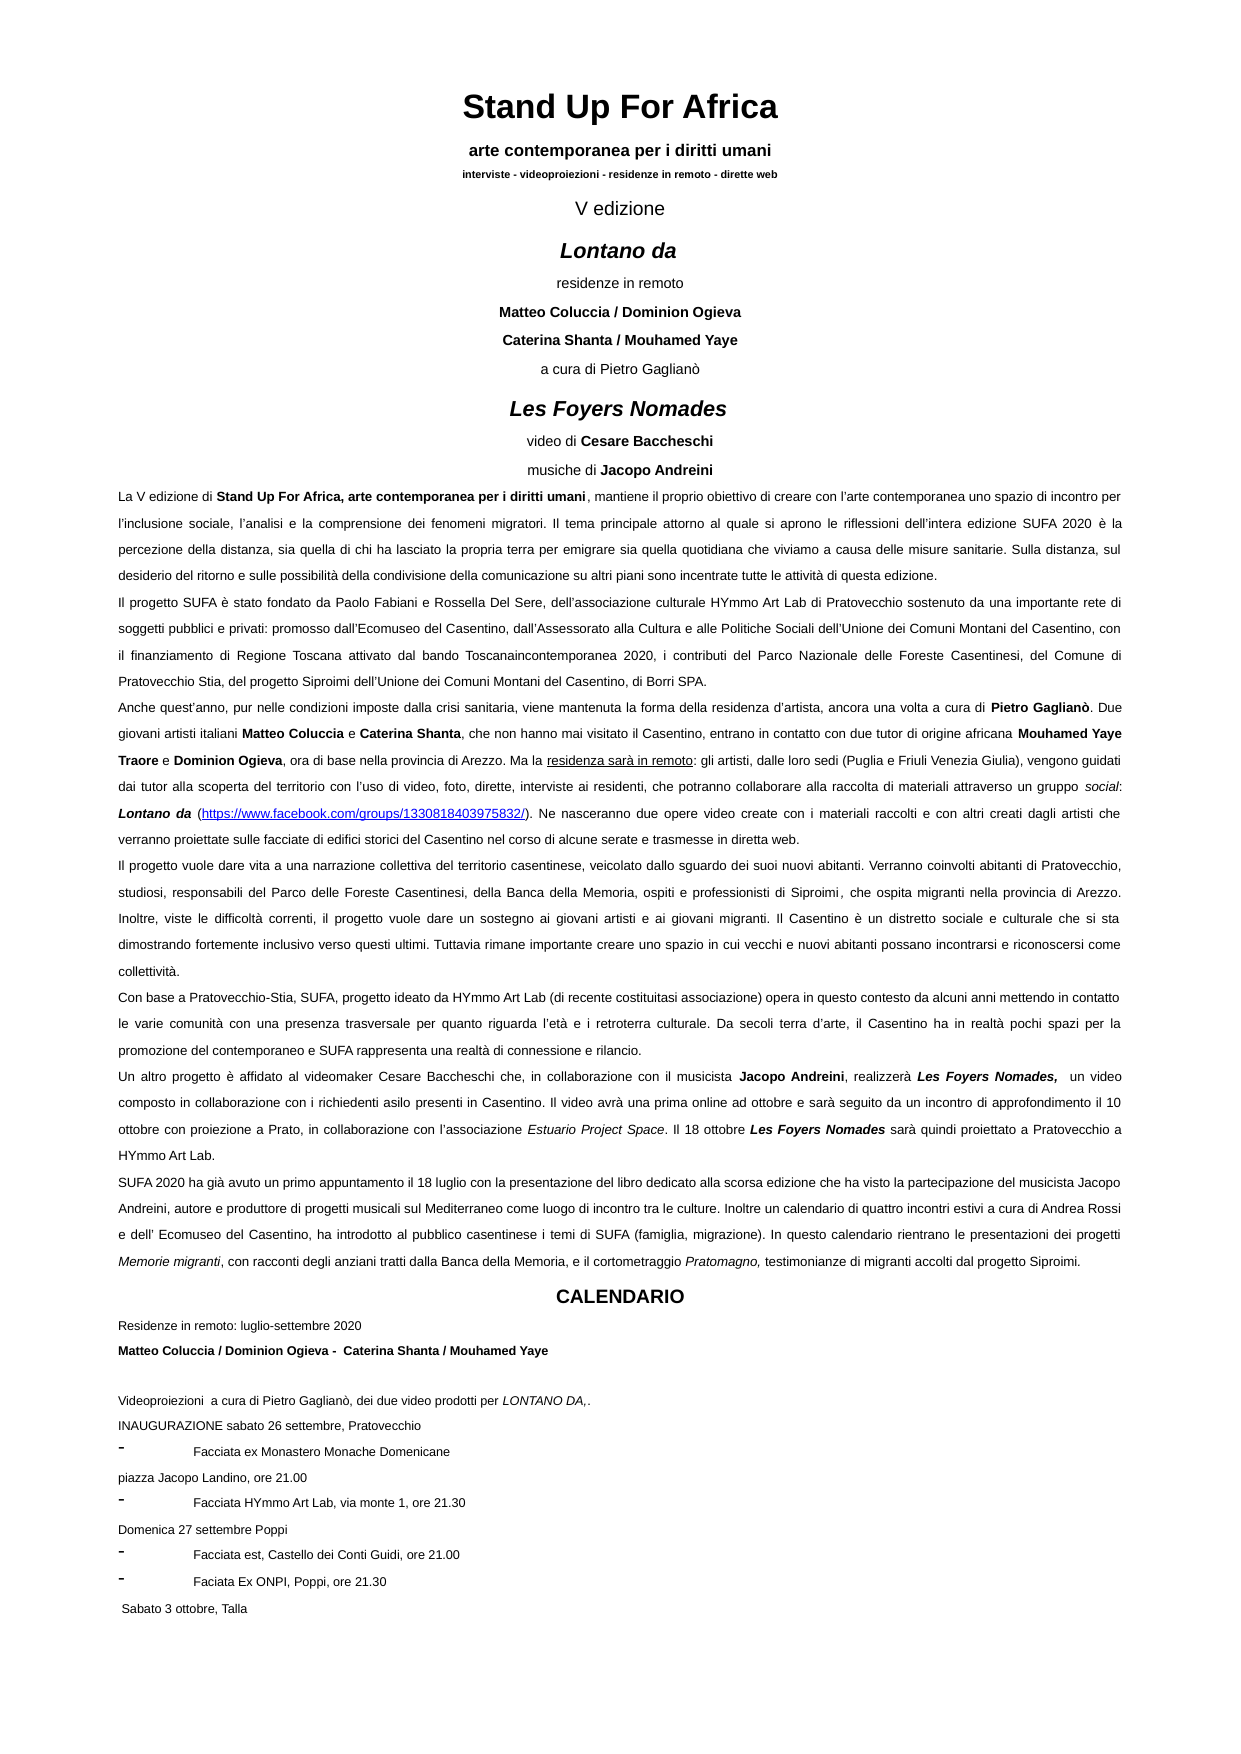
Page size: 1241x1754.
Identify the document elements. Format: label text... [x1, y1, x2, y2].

text musiche di Jacopo Andreini [118, 450, 1122, 478]
text piazza Jacopo Landino, ore 21.00 [118, 1460, 1122, 1485]
text CALENDARIO [118, 1269, 1122, 1307]
text Domenica 27 settembre Poppi [118, 1512, 1122, 1537]
list Facciata ex Monastero Monache Domenicane [118, 1433, 1122, 1460]
text Il progetto SUFA è stato fondato da Paolo Fabiani e Rossella Del Sere, dell’associazione culturale HYmmo Art Lab di Pratovecchio sostenuto da una importante rete di soggetti pubblici e privati: promosso dall’Ecomuseo del Casentino, dall’Assessorato alla Cultura e alle Politiche Sociali dell’Unione dei Comuni Montani del Casentino, con il finanziamento di Regione Toscana attivato dal bando Toscanaincontemporanea 2020, i contributi del Parco Nazionale delle Foreste Casentinesi, del Comune di Pratovecchio Stia, del progetto Siproimi dell’Unione dei Comuni Montani del Casentino, di Borri SPA. [118, 584, 1122, 689]
text interviste - videoproiezioni - residenze in remoto - dirette web [118, 160, 1122, 181]
text Anche quest’anno, pur nelle condizioni imposte dalla crisi sanitaria, viene mantenuta la forma della residenza d’artista, ancora una volta a cura di Pietro Gaglianò. Due giovani artisti italiani Matteo Coluccia e Caterina Shanta, che non hanno mai visitato il Casentino, entrano in contatto con due tutor di origine africana Mouhamed Yaye Traore e Dominion Ogieva, ora di base nella provincia di Arezzo. Ma la residenza sarà in remoto: gli artisti, dalle loro sedi (Puglia e Friuli Venezia Giulia), vengono guidati dai tutor alla scoperta del territorio con l’uso di video, foto, dirette, interviste ai residenti, che potranno collaborare alla raccolta di materiali attraverso un gruppo social: Lontano da (https://www.facebook.com/groups/1330818403975832/). Ne nasceranno due opere video create con i materiali raccolti e con altri creati dagli artisti che verranno proiettate sulle facciate di edifici storici del Casentino nel corso di alcune serate e trasmesse in diretta web. [118, 689, 1122, 847]
list Faciata Ex ONPI, Poppi, ore 21.30 [118, 1564, 1122, 1591]
text arte contemporanea per i diritti umani [118, 126, 1122, 160]
text video di Cesare Baccheschi [118, 421, 1122, 450]
text Matteo Coluccia / Dominion Ogieva - Caterina Shanta / Mouhamed Yaye [118, 1333, 1122, 1358]
text Lontano da [118, 220, 1122, 263]
list Facciata HYmmo Art Lab, via monte 1, ore 21.30 [118, 1485, 1122, 1512]
text Un altro progetto è affidato al videomaker Cesare Baccheschi che, in collaborazione con il musicista Jacopo Andreini, realizzerà Les Foyers Nomades, un video composto in collaborazione con i richiedenti asilo presenti in Casentino. Il video avrà una prima online ad ottobre e sarà seguito da un incontro di approfondimento il 10 ottobre con proiezione a Prato, in collaborazione con l’associazione Estuario Project Space. Il 18 ottobre Les Foyers Nomades sarà quindi proiettato a Pratovecchio a HYmmo Art Lab. [118, 1058, 1122, 1164]
text SUFA 2020 ha già avuto un primo appuntamento il 18 luglio con la presentazione del libro dedicato alla scorsa edizione che ha visto la partecipazione del musicista Jacopo Andreini, autore e produttore di progetti musicali sul Mediterraneo come luogo di incontro tra le culture. Inoltre un calendario di quattro incontri estivi a cura di Andrea Rossi e dell’ Ecomuseo del Casentino, ha introdotto al pubblico casentinese i temi di SUFA (famiglia, migrazione). In questo calendario rientrano le presentazioni dei progetti Memorie migranti, con racconti degli anziani tratti dalla Banca della Memoria, e il cortometraggio Pratomagno, testimonianze di migranti accolti dal progetto Siproimi. [118, 1164, 1122, 1269]
text V edizione [118, 181, 1122, 220]
text a cura di Pietro Gaglianò [118, 349, 1122, 378]
text Matteo Coluccia / Dominion Ogieva [118, 292, 1122, 320]
text Caterina Shanta / Mouhamed Yaye [118, 320, 1122, 349]
text Stand Up For Africa [118, 59, 1122, 126]
text residenze in remoto [118, 263, 1122, 292]
text Les Foyers Nomades [118, 378, 1122, 421]
text Videoproiezioni a cura di Pietro Gaglianò, dei due video prodotti per LONTANO DA,. [118, 1383, 1122, 1408]
text INAUGURAZIONE sabato 26 settembre, Pratovecchio [118, 1408, 1122, 1433]
text La V edizione di Stand Up For Africa, arte contemporanea per i diritti umani, mantiene il proprio obiettivo di creare con l’arte contemporanea uno spazio di incontro per l’inclusione sociale, l’analisi e la comprensione dei fenomeni migratori. Il tema principale attorno al quale si aprono le riflessioni dell’intera edizione SUFA 2020 è la percezione della distanza, sia quella di chi ha lasciato la propria terra per emigrare sia quella quotidiana che viviamo a causa delle misure sanitarie. Sulla distanza, sul desiderio del ritorno e sulle possibilità della condivisione della comunicazione su altri piani sono incentrate tutte le attività di questa edizione. [118, 478, 1122, 584]
list Facciata est, Castello dei Conti Guidi, ore 21.00 [118, 1537, 1122, 1564]
text Sabato 3 ottobre, Talla [118, 1591, 1122, 1616]
text Residenze in remoto: luglio-settembre 2020 [118, 1307, 1122, 1333]
text Il progetto vuole dare vita a una narrazione collettiva del territorio casentinese, veicolato dallo sguardo dei suoi nuovi abitanti. Verranno coinvolti abitanti di Pratovecchio, studiosi, responsabili del Parco delle Foreste Casentinesi, della Banca della Memoria, ospiti e professionisti di Siproimi, che ospita migranti nella provincia di Arezzo. Inoltre, viste le difficoltà correnti, il progetto vuole dare un sostegno ai giovani artisti e ai giovani migranti. Il Casentino è un distretto sociale e culturale che si sta dimostrando fortemente inclusivo verso questi ultimi. Tuttavia rimane importante creare uno spazio in cui vecchi e nuovi abitanti possano incontrarsi e riconoscersi come collettività. [118, 847, 1122, 979]
text Con base a Pratovecchio-Stia, SUFA, progetto ideato da HYmmo Art Lab (di recente costituitasi associazione) opera in questo contesto da alcuni anni mettendo in contatto le varie comunità con una presenza trasversale per quanto riguarda l’età e i retroterra culturale. Da secoli terra d’arte, il Casentino ha in realtà pochi spazi per la promozione del contemporaneo e SUFA rappresenta una realtà di connessione e rilancio. [118, 979, 1122, 1058]
